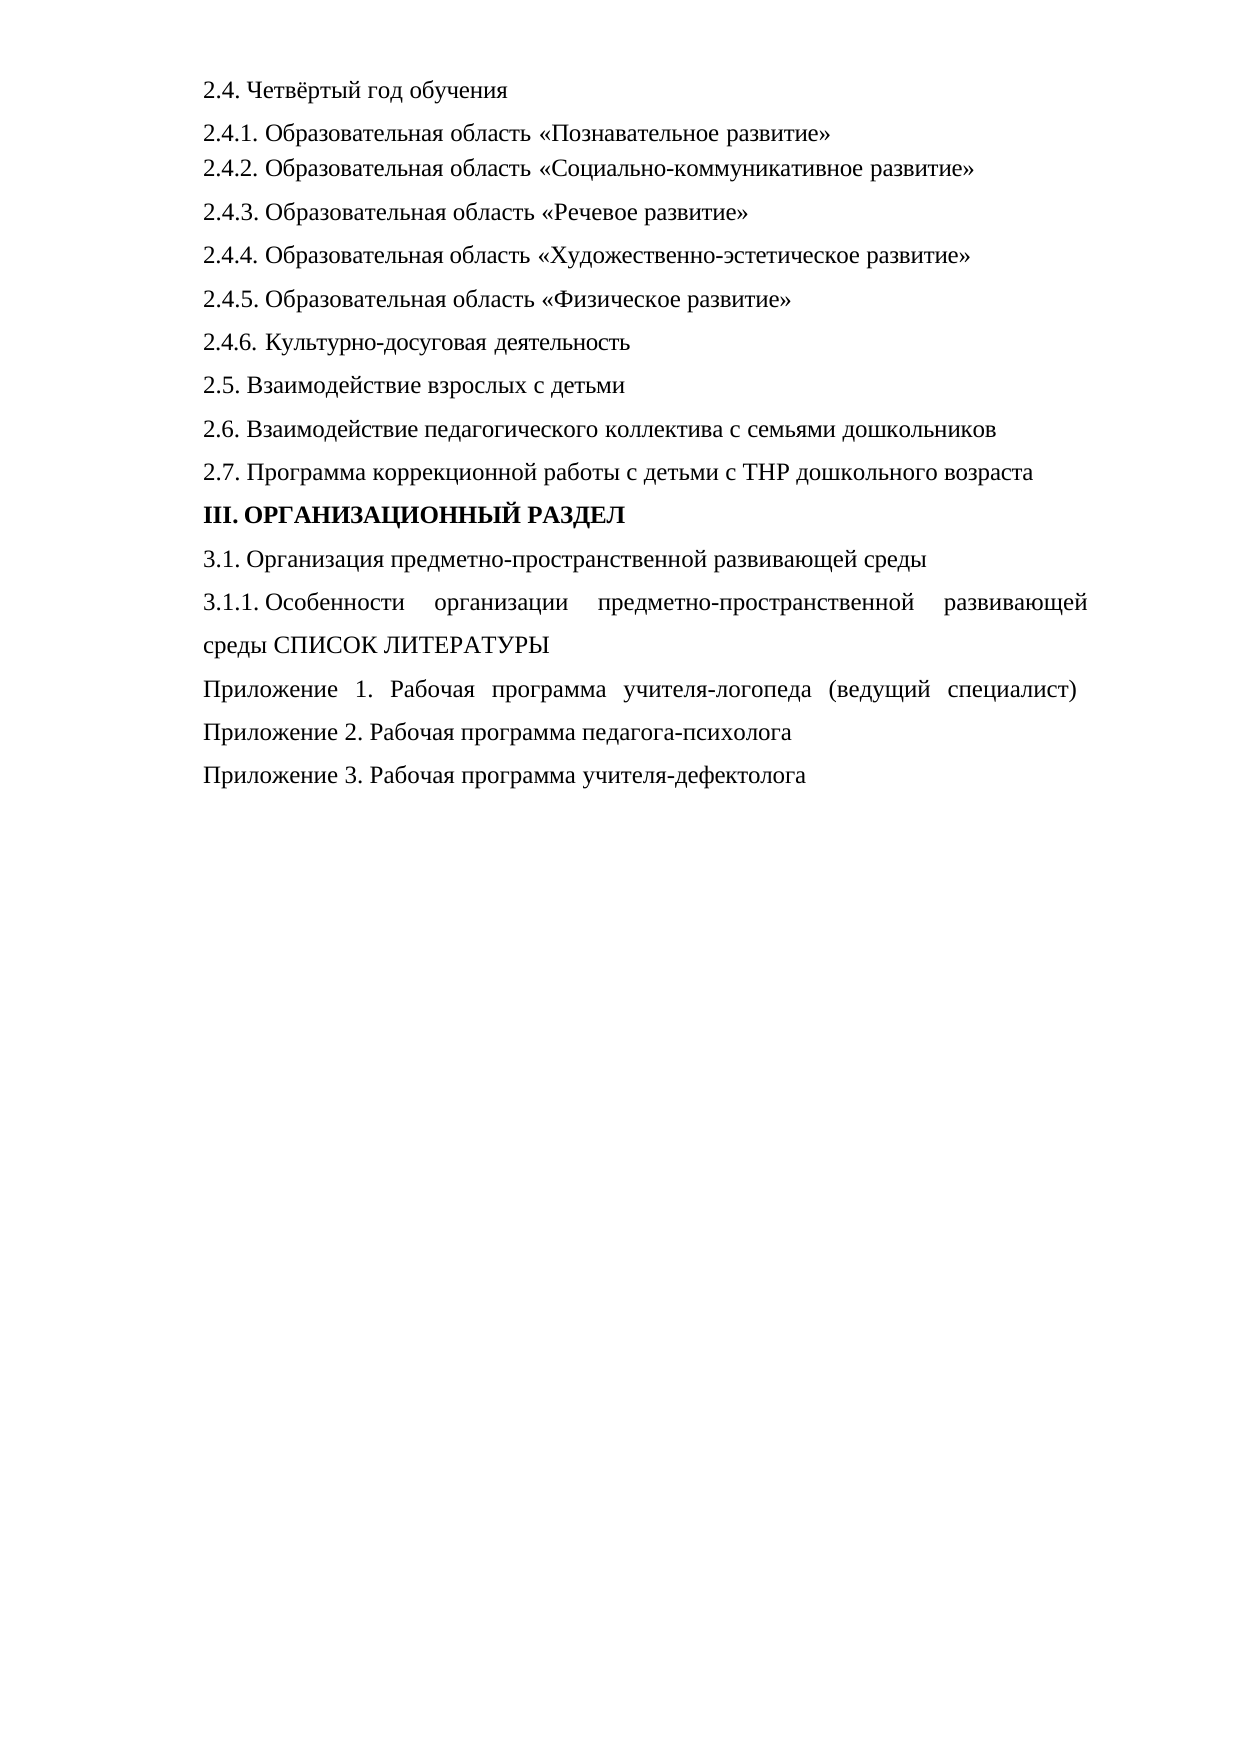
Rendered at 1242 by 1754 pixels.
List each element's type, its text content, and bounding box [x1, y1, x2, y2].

list Программа коррекционной работы с детьми с ТНР дошкольного возраста [203, 457, 1200, 486]
list Организация предметно-пространственной развивающей среды [203, 544, 1200, 573]
list Взаимодействие взрослых с детьми [203, 370, 1200, 399]
list Взаимодействие педагогического коллектива с семьями дошкольников [203, 414, 1200, 443]
text Приложение 3. Рабочая программа учителя-дефектолога [203, 761, 1200, 789]
subtitle ОРГАНИЗАЦИОННЫЙ РАЗДЕЛ [203, 501, 1200, 529]
text Приложение 1. Рабочая программа учителя-логопеда (ведущий специалист) Приложение 2. Рабочая программа педагога-психолога [203, 674, 1077, 746]
list Культурно-досуговая деятельность [203, 327, 1200, 356]
list Образовательная область «Познавательное развитие» [203, 118, 1200, 147]
list Особенности организации предметно-пространственной развивающей среды СПИСОК ЛИТЕРАТУРЫ [203, 587, 1087, 659]
list Образовательная область «Художественно-эстетическое развитие» [203, 240, 1200, 269]
list Образовательная область «Физическое развитие» [203, 284, 1200, 312]
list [203, 197, 1200, 226]
list Образовательная область «Социально-коммуникативное развитие» [203, 153, 1200, 182]
list Четвёртый год обучения [203, 75, 1200, 104]
